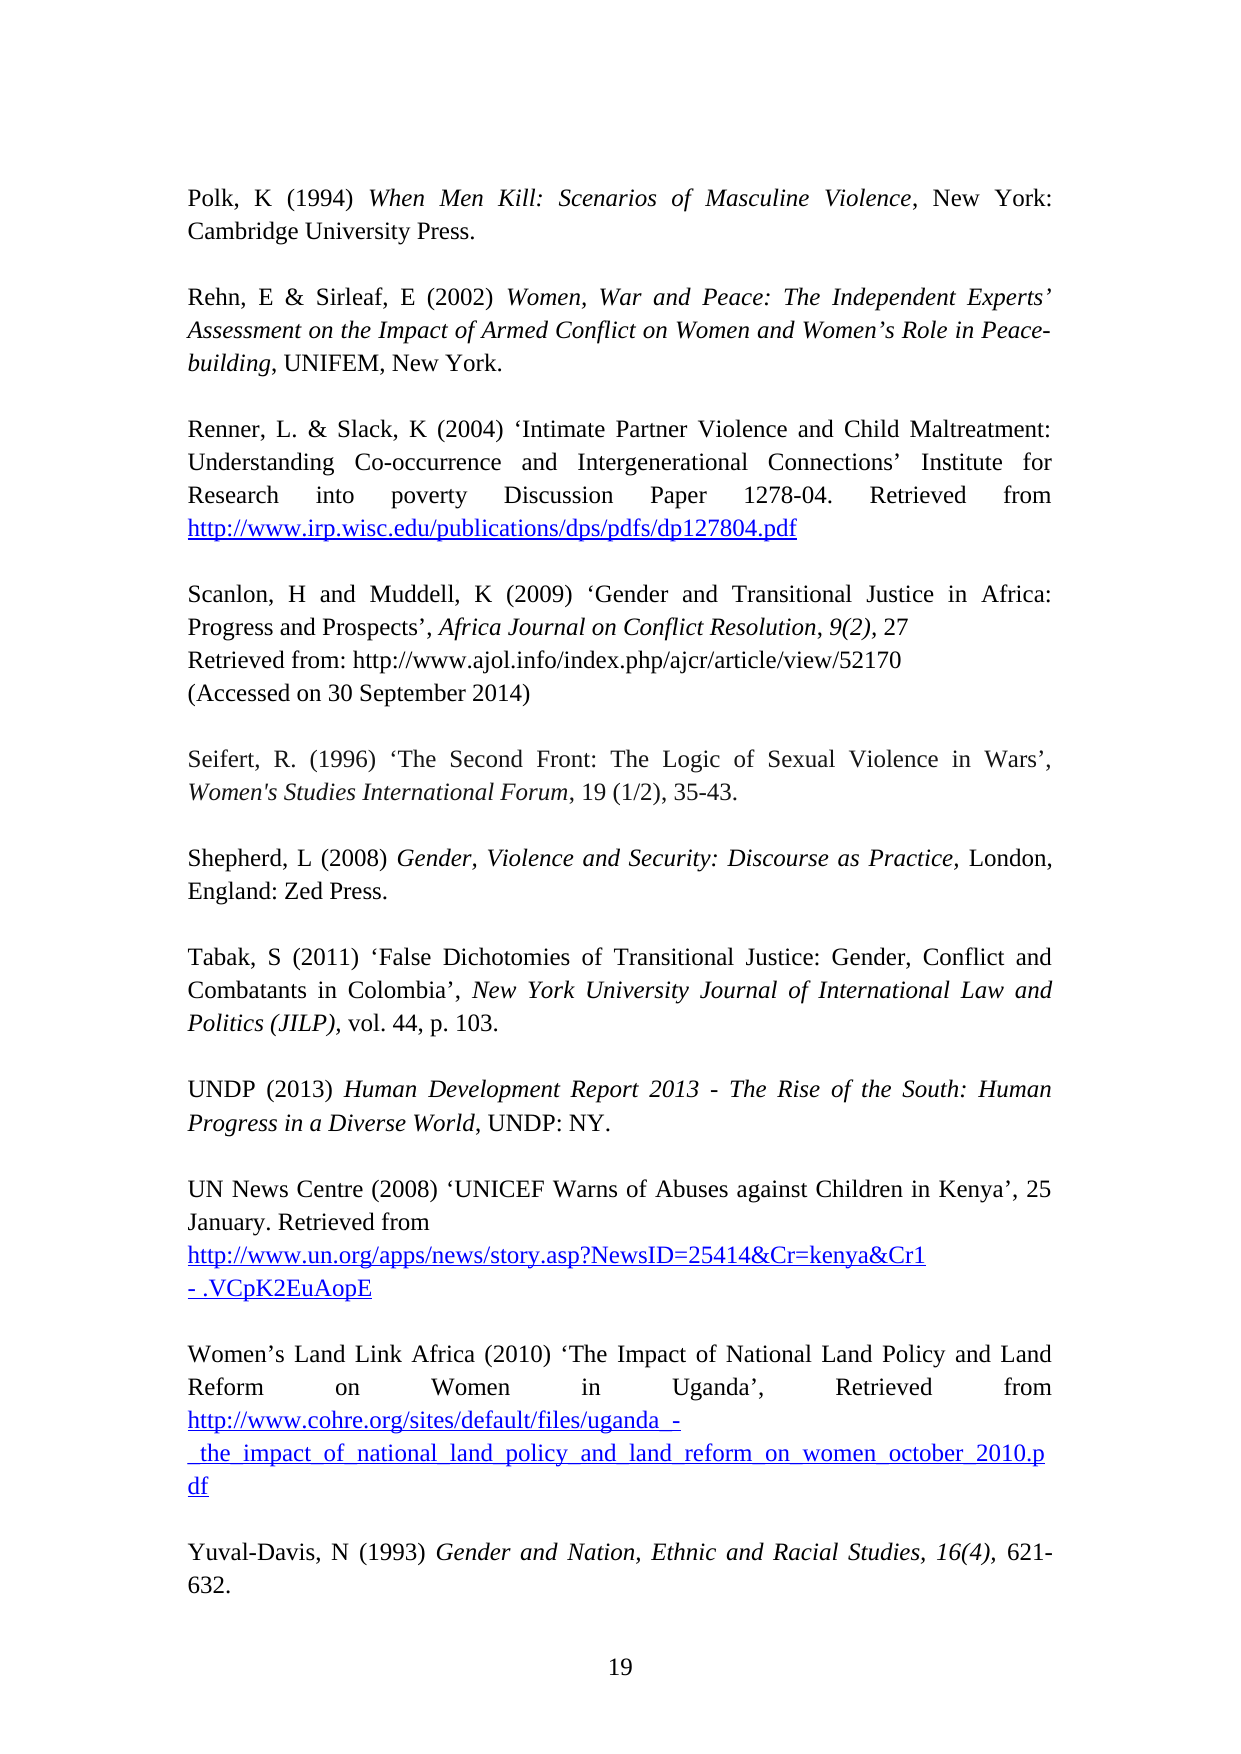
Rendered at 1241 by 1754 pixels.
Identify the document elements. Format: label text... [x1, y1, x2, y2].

text Tabak, S (2011) ‘False Dichotomies of Transitional Justice: Gender, Conflict and Combatants in Colombia’, New York University Journal of International Law and Politics (JILP), vol. 44, p. 103. [187, 942, 1053, 1037]
text (Accessed on 30 September 2014) [187, 678, 1053, 707]
text Polk, K (1994) When Men Kill: Scenarios of Masculine Violence, New York: Cambridge University Press. [187, 183, 1053, 245]
text Scanlon, H and Muddell, K (2009) ‘Gender and Transitional Justice in Africa: Progress and Prospects’, Africa Journal on Conflict Resolution, 9(2), 27 [187, 579, 1053, 641]
text Renner, L. & Slack, K (2004) ‘Intimate Partner Violence and Child Maltreatment: Understanding Co-occurrence and Intergenerational Connections’ Institute for Research into poverty Discussion Paper 1278-04. Retrieved from http://www.irp.wisc.edu/publications/dps/pdfs/dp127804.pdf [187, 414, 1053, 542]
text Retrieved from: http://www.ajol.info/index.php/ajcr/article/view/52170 [187, 645, 1053, 674]
text Shepherd, L (2008) Gender, Violence and Security: Discourse as Practice, London, England: Zed Press. [187, 843, 1053, 905]
text Women’s Land Link Africa (2010) ‘The Impact of National Land Policy and Land Reform on Women in Uganda’, Retrieved from http://www.cohre.org/sites/default/files/uganda_-_the_impact_of_national_land_policy_and_land_reform_on_women_october_2010.pdf [187, 1339, 1053, 1499]
text Yuval-Davis, N (1993) Gender and Nation, Ethnic and Racial Studies, 16(4), 621-632. [187, 1537, 1053, 1599]
text Seifert, R. (1996) ‘The Second Front: The Logic of Sexual Violence in Wars’, Women's Studies International Forum, 19 (1/2), 35-43. [187, 744, 1053, 806]
text UNDP (2013) Human Development Report 2013 - The Rise of the South: Human Progress in a Diverse World, UNDP: NY. [187, 1074, 1053, 1136]
text Rehn, E & Sirleaf, E (2002) Women, War and Peace: The Independent Experts’ Assessment on the Impact of Armed Conflict on Women and Women’s Role in Peace-building, UNIFEM, New York. [187, 282, 1053, 377]
text http://www.un.org/apps/news/story.asp?NewsID=25414&Cr=kenya&Cr1 - .VCpK2EuAopE [187, 1240, 1053, 1301]
text UN News Centre (2008) ‘UNICEF Warns of Abuses against Children in Kenya’, 25 January. Retrieved from [187, 1174, 1053, 1235]
